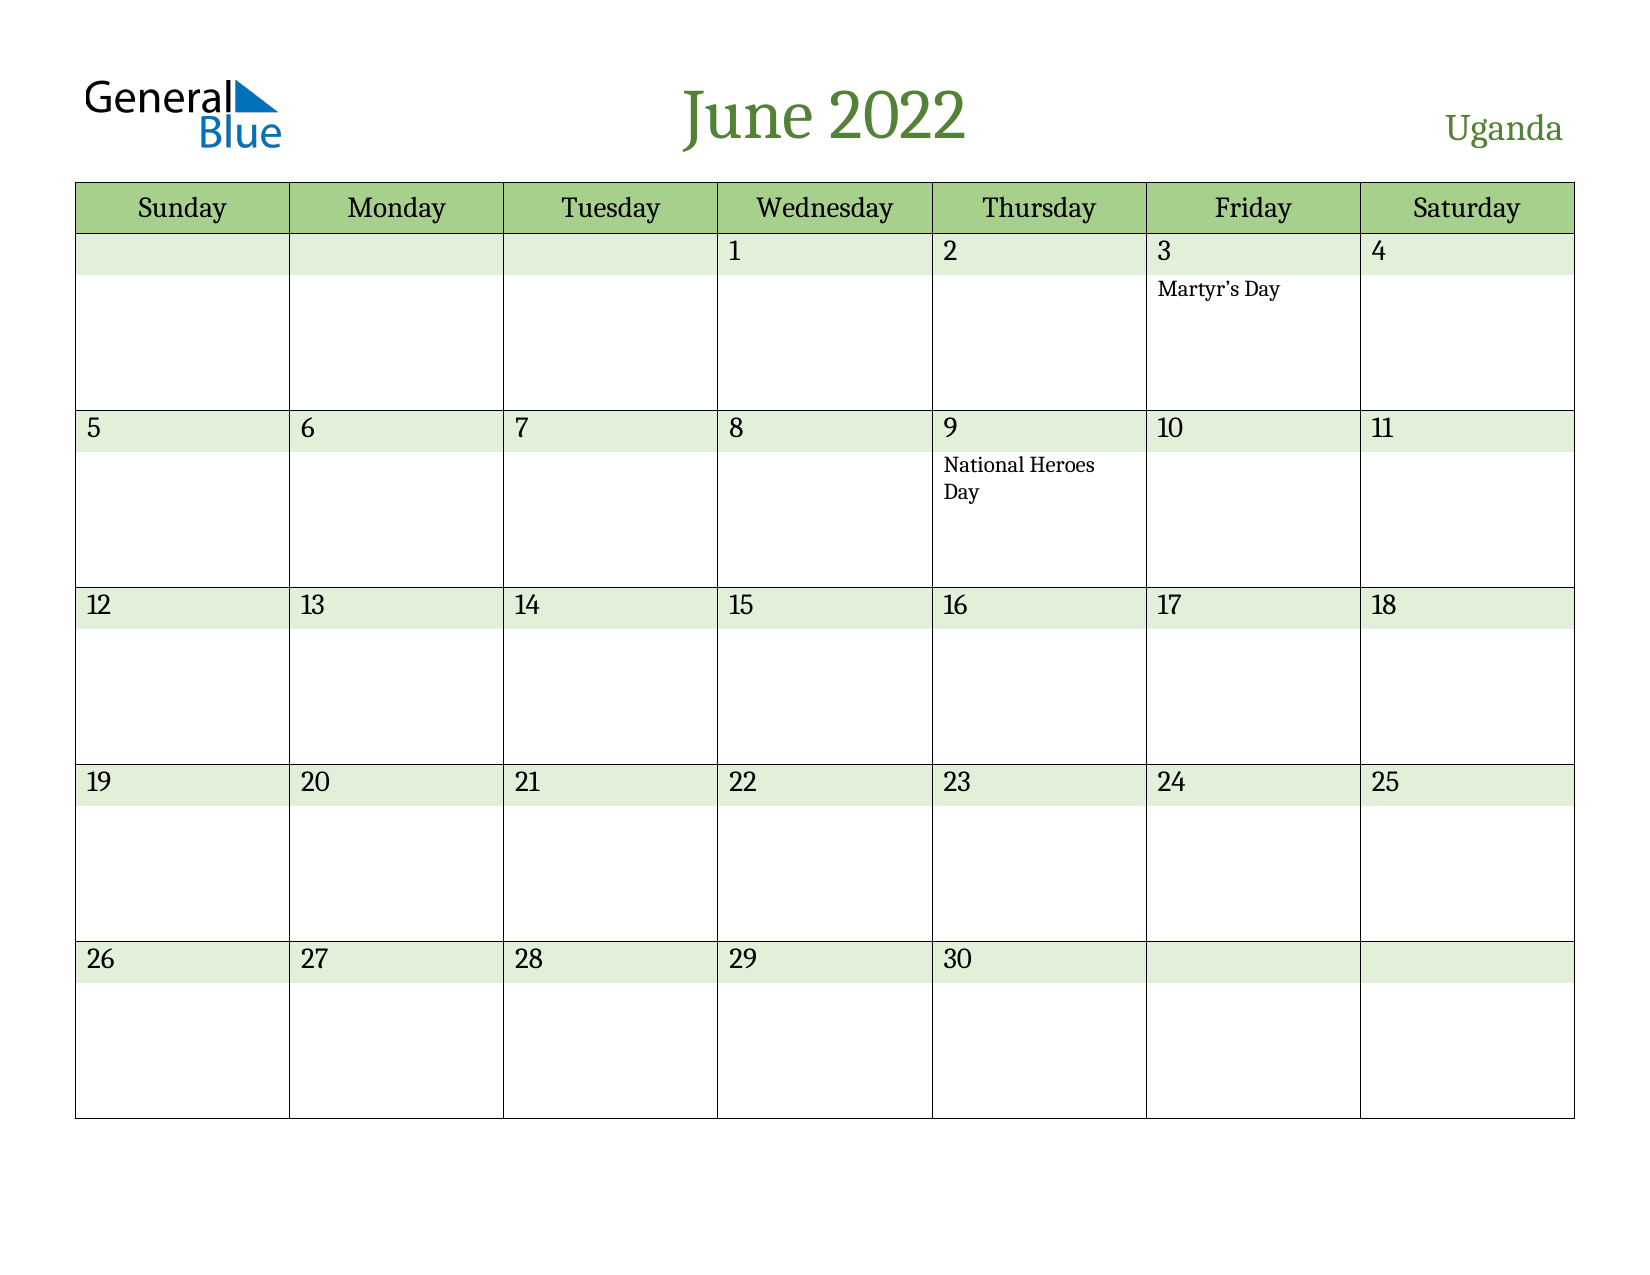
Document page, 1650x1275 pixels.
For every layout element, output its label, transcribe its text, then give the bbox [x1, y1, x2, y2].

table_cell 23 [933, 765, 1146, 806]
table_cell [1361, 452, 1574, 587]
table_cell 1 [718, 234, 932, 275]
table_cell [76, 806, 289, 941]
table_cell [290, 806, 503, 941]
table_cell [290, 629, 503, 764]
table_cell [504, 452, 717, 587]
table_cell [718, 629, 932, 764]
table_cell 19 [76, 765, 289, 806]
table_cell [718, 275, 932, 410]
table_cell [504, 629, 717, 764]
table_cell [718, 452, 932, 587]
table_cell [504, 234, 717, 275]
table_cell 12 [76, 588, 289, 629]
table_cell [1361, 275, 1574, 410]
table_cell 9 [933, 411, 1146, 452]
table_cell 13 [290, 588, 503, 629]
table_cell [290, 452, 503, 587]
table_cell Friday [1147, 183, 1360, 233]
table_cell [290, 275, 503, 410]
table_cell [1147, 806, 1360, 941]
table_cell 6 [290, 411, 503, 452]
picture [86, 80, 281, 148]
table_cell Wednesday [718, 183, 932, 233]
table_cell [1147, 942, 1360, 983]
table_cell Martyr’s Day [1147, 275, 1360, 410]
table_cell Tuesday [504, 183, 717, 233]
table_cell [504, 806, 717, 941]
table_cell [76, 629, 289, 764]
table_cell 10 [1147, 411, 1360, 452]
table_cell [76, 983, 289, 1118]
table_cell [504, 983, 717, 1118]
table_cell [1147, 983, 1360, 1118]
table_cell [504, 275, 717, 410]
table_cell [933, 275, 1146, 410]
table_cell 25 [1361, 765, 1574, 806]
table_cell 8 [718, 411, 932, 452]
table_cell [718, 806, 932, 941]
table_cell [933, 629, 1146, 764]
table_cell 26 [76, 942, 289, 983]
table_cell [933, 983, 1146, 1118]
table_cell 29 [718, 942, 932, 983]
table_cell 14 [504, 588, 717, 629]
table_cell [1361, 983, 1574, 1118]
table_header June 2022 [504, 75, 1146, 182]
table_cell 7 [504, 411, 717, 452]
table_cell [1361, 629, 1574, 764]
table_cell 22 [718, 765, 932, 806]
table_cell [1147, 629, 1360, 764]
table_cell [718, 983, 932, 1118]
table_cell 21 [504, 765, 717, 806]
table_cell 5 [76, 411, 289, 452]
table_cell 24 [1147, 765, 1360, 806]
table_header Uganda [1146, 75, 1574, 182]
table_cell [76, 452, 289, 587]
table_cell [933, 806, 1146, 941]
table_cell 16 [933, 588, 1146, 629]
table_cell [1361, 806, 1574, 941]
table_cell 20 [290, 765, 503, 806]
table_cell [76, 234, 289, 275]
table_cell 30 [933, 942, 1146, 983]
table_cell Monday [290, 183, 503, 233]
table_cell Sunday [76, 183, 289, 233]
table_cell Thursday [933, 183, 1146, 233]
table_header [76, 75, 503, 182]
table_cell 4 [1361, 234, 1574, 275]
table_cell Saturday [1361, 183, 1574, 233]
table_cell 3 [1147, 234, 1360, 275]
table_cell [290, 234, 503, 275]
table_cell 18 [1361, 588, 1574, 629]
table_cell [1147, 452, 1360, 587]
table_cell 11 [1361, 411, 1574, 452]
table_cell 2 [933, 234, 1146, 275]
table_cell 28 [504, 942, 717, 983]
table_cell 27 [290, 942, 503, 983]
table_cell [290, 983, 503, 1118]
table_cell [1361, 942, 1574, 983]
table_cell National Heroes Day [933, 452, 1146, 587]
table_cell [76, 275, 289, 410]
table_cell 15 [718, 588, 932, 629]
table_cell 17 [1147, 588, 1360, 629]
